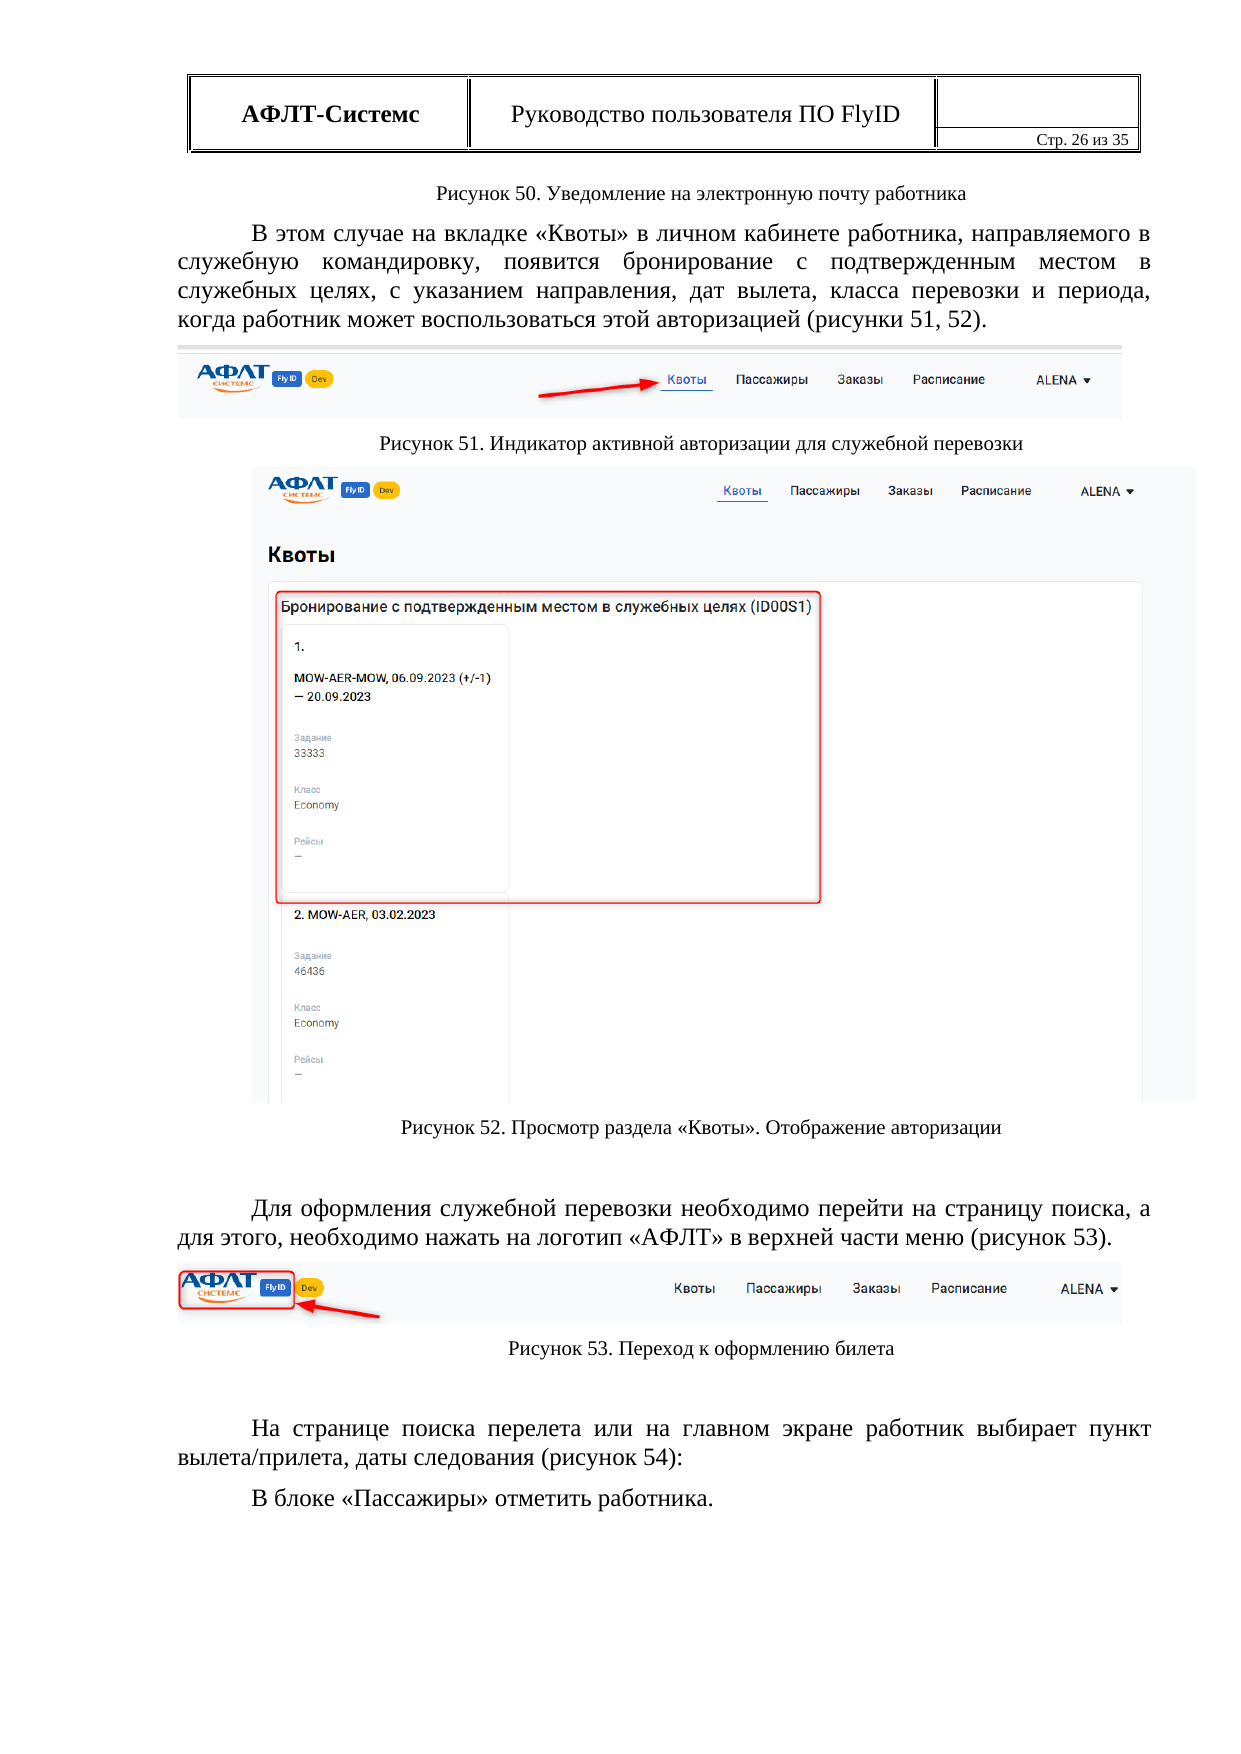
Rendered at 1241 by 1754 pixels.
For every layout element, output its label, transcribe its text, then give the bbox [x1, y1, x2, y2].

picture [251, 467, 1197, 1103]
text В этом случае на вкладке «Квоты» в личном кабинете работника, направляемого в служебную командировку, появится бронирование с подтвержденным местом в служебных целях, с указанием направления, дат вылета, класса перевозки и периода, когда работник может воспользоваться этой авторизацией (рисунки 51, 52). [177, 218, 1152, 333]
text Рисунок 53. Переход к оформлению билета [177, 1336, 1152, 1360]
text В блоке «Пассажиры» отметить работника. [177, 1483, 1152, 1512]
text Рисунок 52. Просмотр раздела «Квоты». Отображение авторизации [177, 1115, 1152, 1139]
text Рисунок 50. Уведомление на электронную почту работника [177, 181, 1152, 205]
picture [177, 345, 1123, 419]
text Для оформления служебной перевозки необходимо перейти на страницу поиска, а для этого, необходимо нажать на логотип «АФЛТ» в верхней части меню (рисунок 53). [177, 1193, 1152, 1251]
text На странице поиска перелета или на главном экране работник выбирает пункт вылета/прилета, даты следования (рисунок 54): [177, 1413, 1152, 1471]
picture [177, 1263, 1123, 1324]
text Рисунок 51. Индикатор активной авторизации для служебной перевозки [177, 431, 1152, 455]
